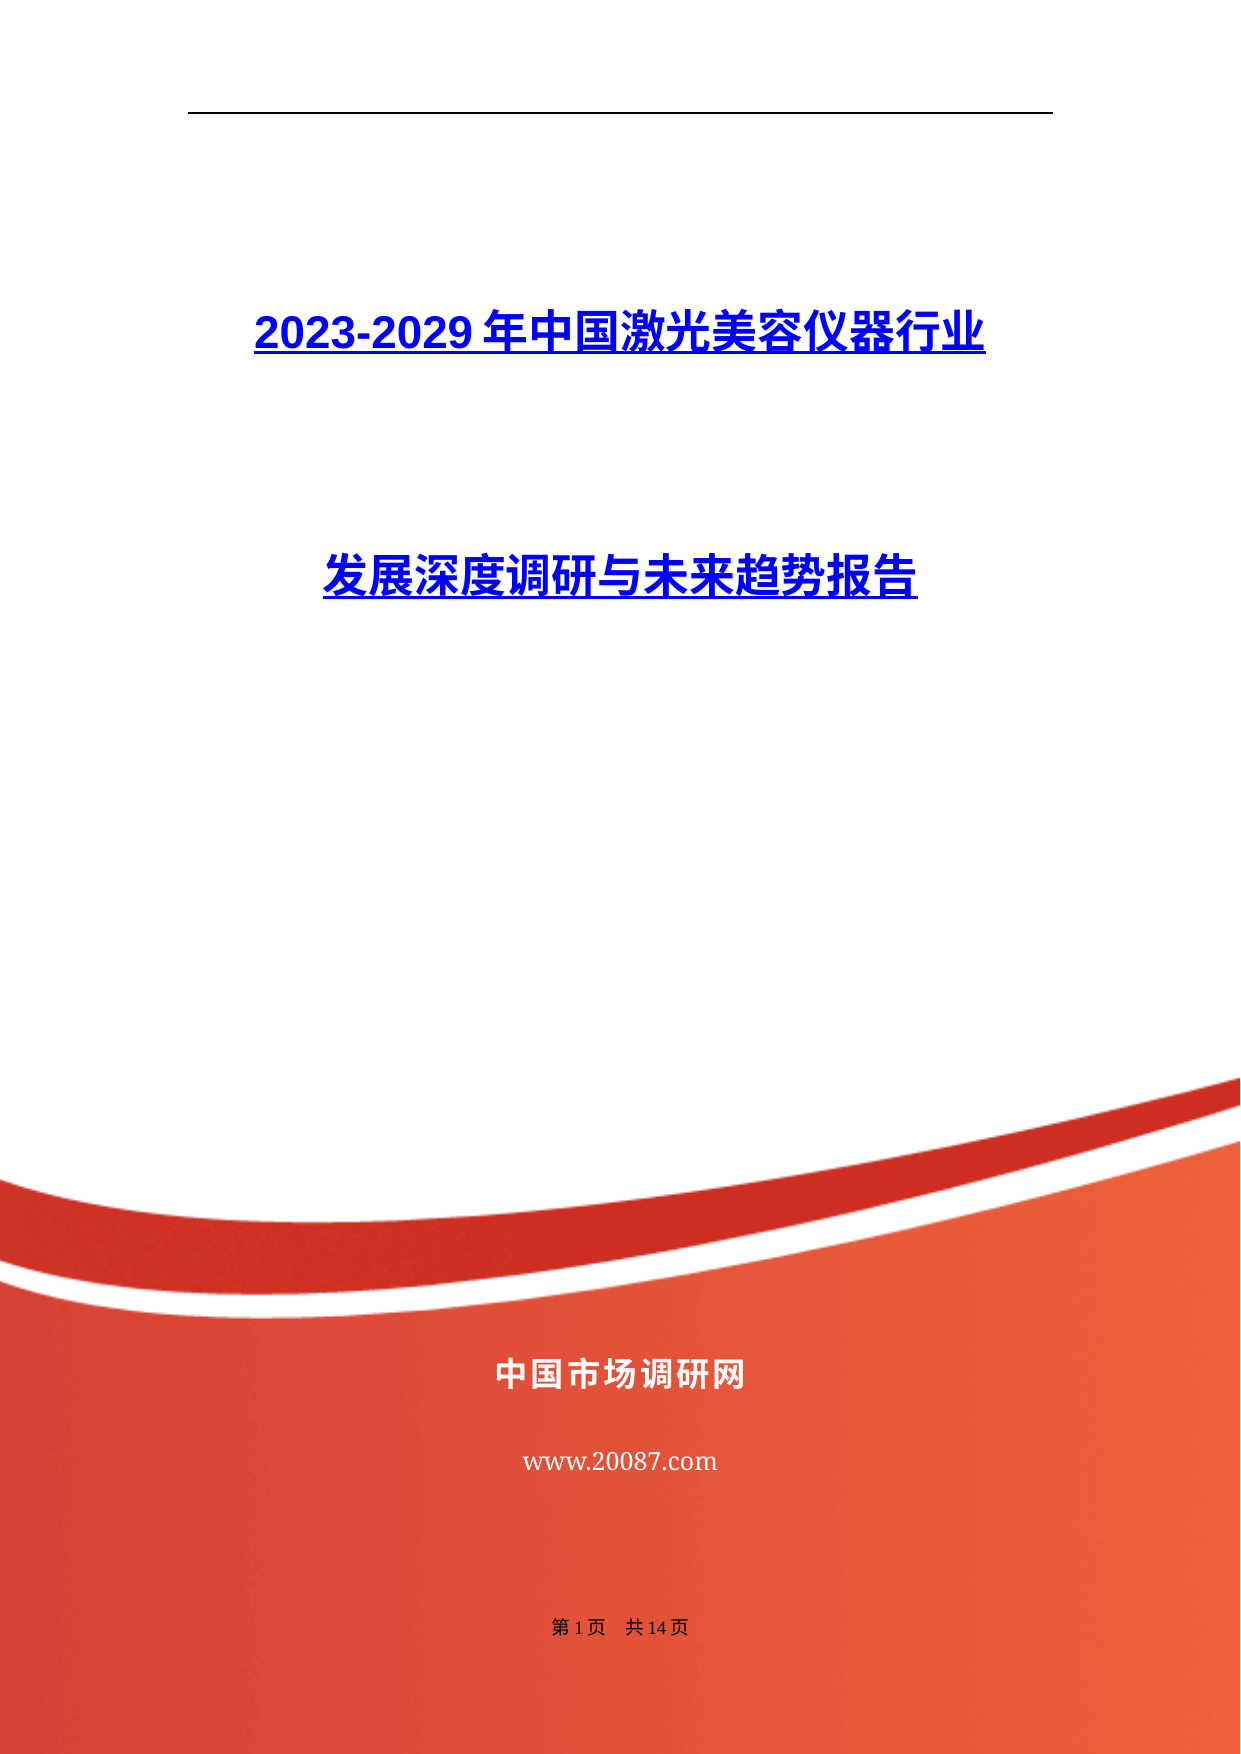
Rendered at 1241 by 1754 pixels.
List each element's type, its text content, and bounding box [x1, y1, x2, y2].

picture [0, 1006, 1241, 1754]
subtitle 中国市场调研网 [187, 1339, 1053, 1404]
table_header 2023-2029年中国激光美容仪器行业发展深度调研与未来趋势报告 [188, 207, 1053, 773]
text www.20087.com [187, 1428, 1053, 1493]
